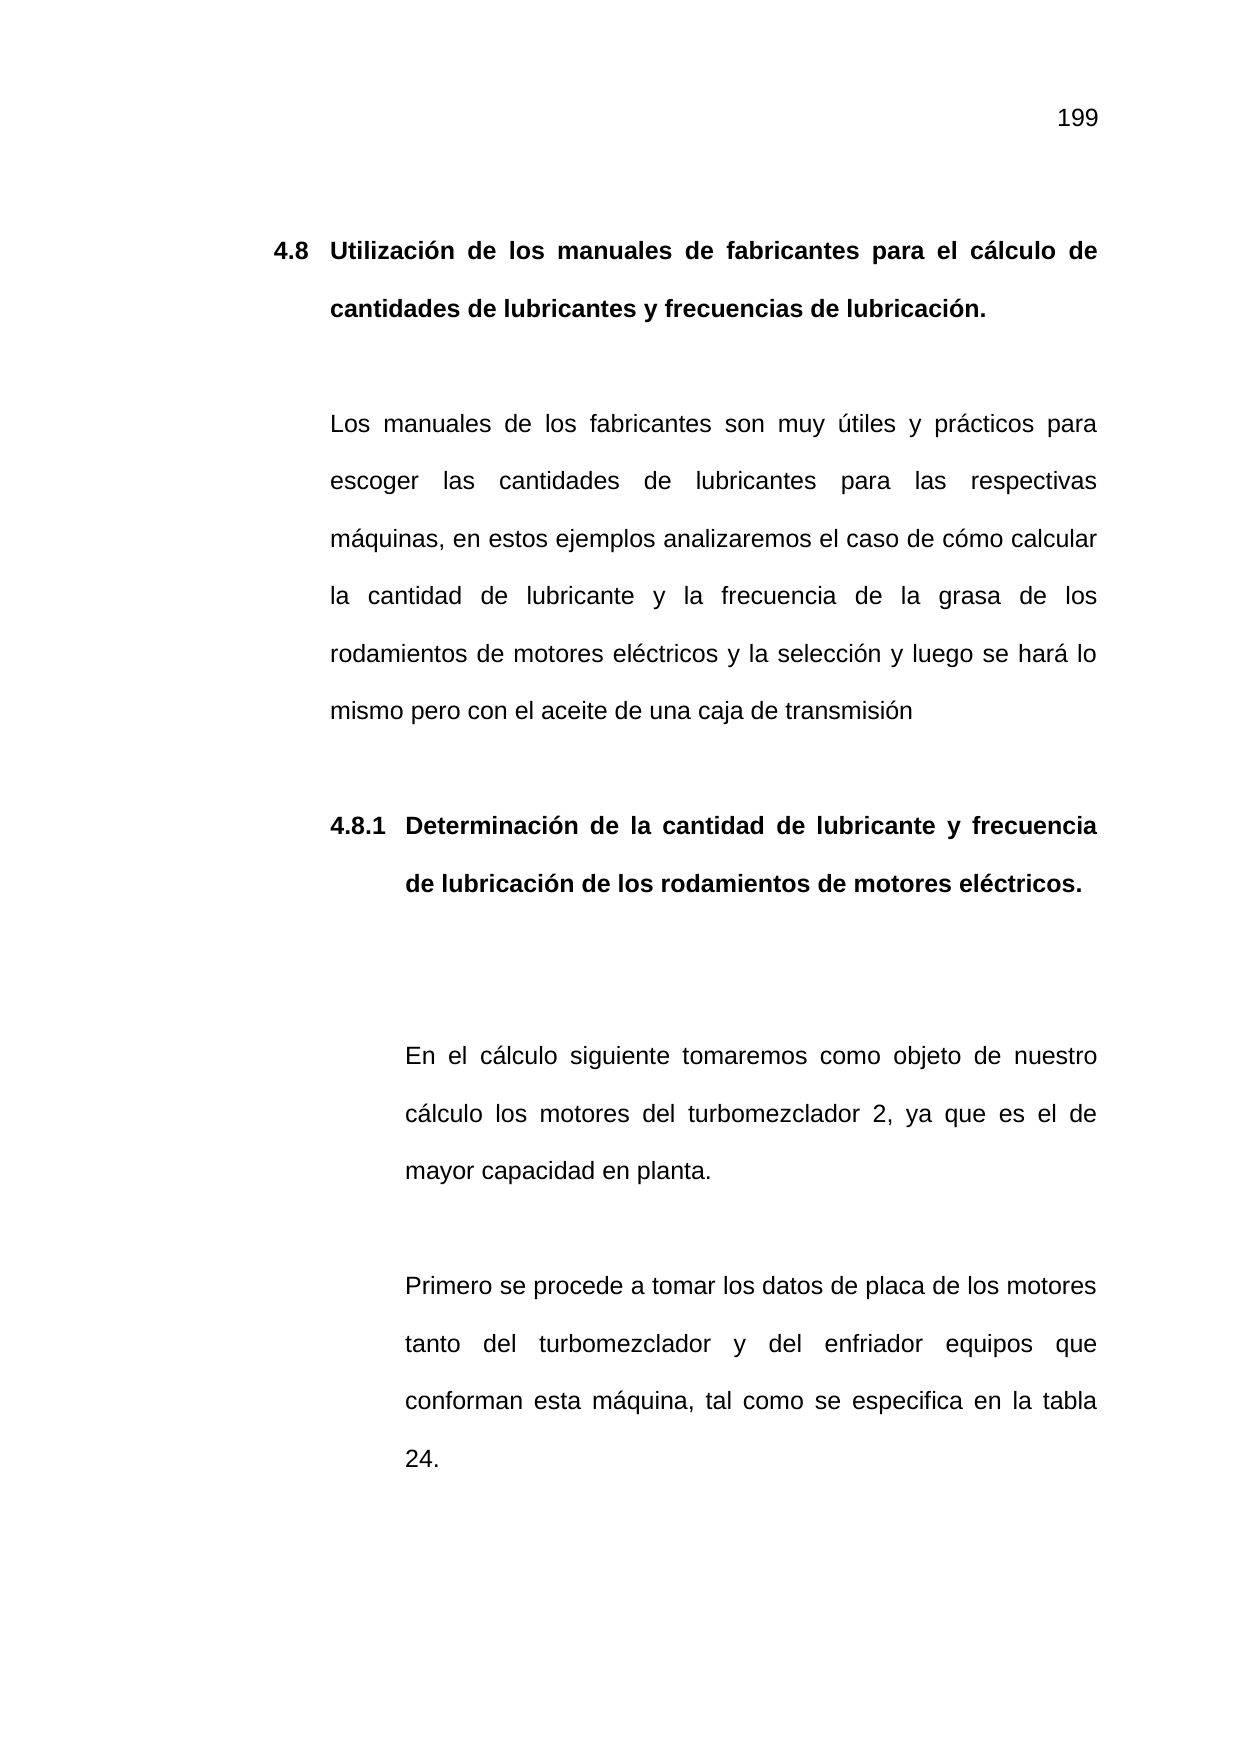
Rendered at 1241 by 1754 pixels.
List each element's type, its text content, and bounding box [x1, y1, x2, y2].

list Utilización de los manuales de fabricantes para el cálculo de cantidades de lubricantes y frecuencias de lubricación. [274, 236, 1098, 322]
text Primero se procede a tomar los datos de placa de los motores tanto del turbomezclador y del enfriador equipos que conforman esta máquina, tal como se especifica en la tabla 24. [405, 1271, 1098, 1472]
list Determinación de la cantidad de lubricante y frecuencia de lubricación de los rodamientos de motores eléctricos. [330, 811, 1098, 897]
text En el cálculo siguiente tomaremos como objeto de nuestro cálculo los motores del turbomezclador 2, ya que es el de mayor capacidad en planta. [405, 1041, 1098, 1185]
text Los manuales de los fabricantes son muy útiles y prácticos para escoger las cantidades de lubricantes para las respectivas máquinas, en estos ejemplos analizaremos el caso de cómo calcular la cantidad de lubricante y la frecuencia de la grasa de los rodamientos de motores eléctricos y la selección y luego se hará lo mismo pero con el aceite de una caja de transmisión [330, 409, 1098, 725]
